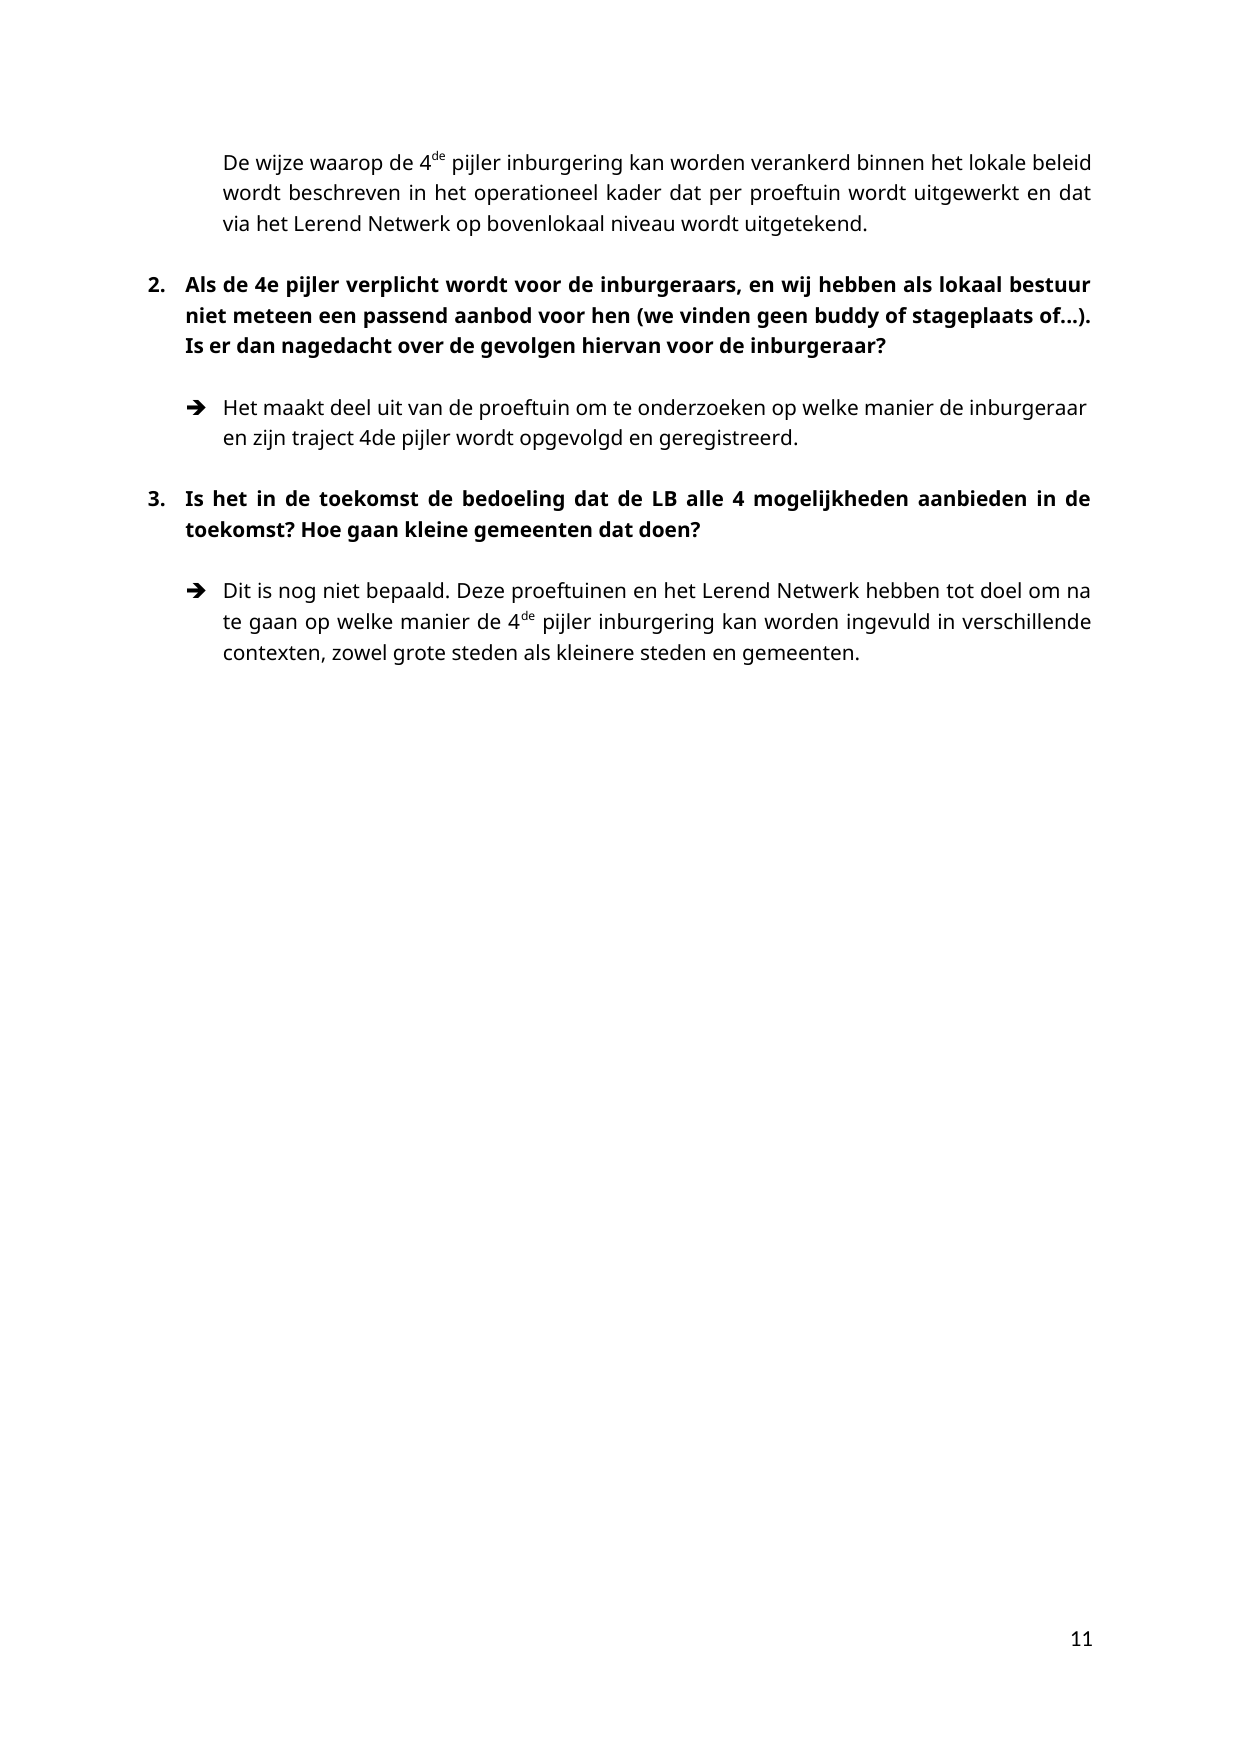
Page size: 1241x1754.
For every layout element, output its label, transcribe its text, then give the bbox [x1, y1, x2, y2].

list Dit is nog niet bepaald. Deze proeftuinen en het Lerend Netwerk hebben tot doel om na te gaan op welke manier de 4de pijler inburgering kan worden ingevuld in verschillende contexten, zowel grote steden als kleinere steden en gemeenten. [185, 576, 1093, 666]
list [185, 148, 1093, 237]
list Als de 4e pijler verplicht wordt voor de inburgeraars, en wij hebben als lokaal bestuur niet meteen een passend aanbod voor hen (we vinden geen buddy of stageplaats of...). Is er dan nagedacht over de gevolgen hiervan voor de inburgeraar? [148, 270, 1093, 360]
list Is het in de toekomst de bedoeling dat de LB alle 4 mogelijkheden aanbieden in de toekomst? Hoe gaan kleine gemeenten dat doen? [148, 484, 1093, 543]
list Het maakt deel uit van de proeftuin om te onderzoeken op welke manier de inburgeraar en zijn traject 4de pijler wordt opgevolgd en geregistreerd. [185, 393, 1093, 452]
